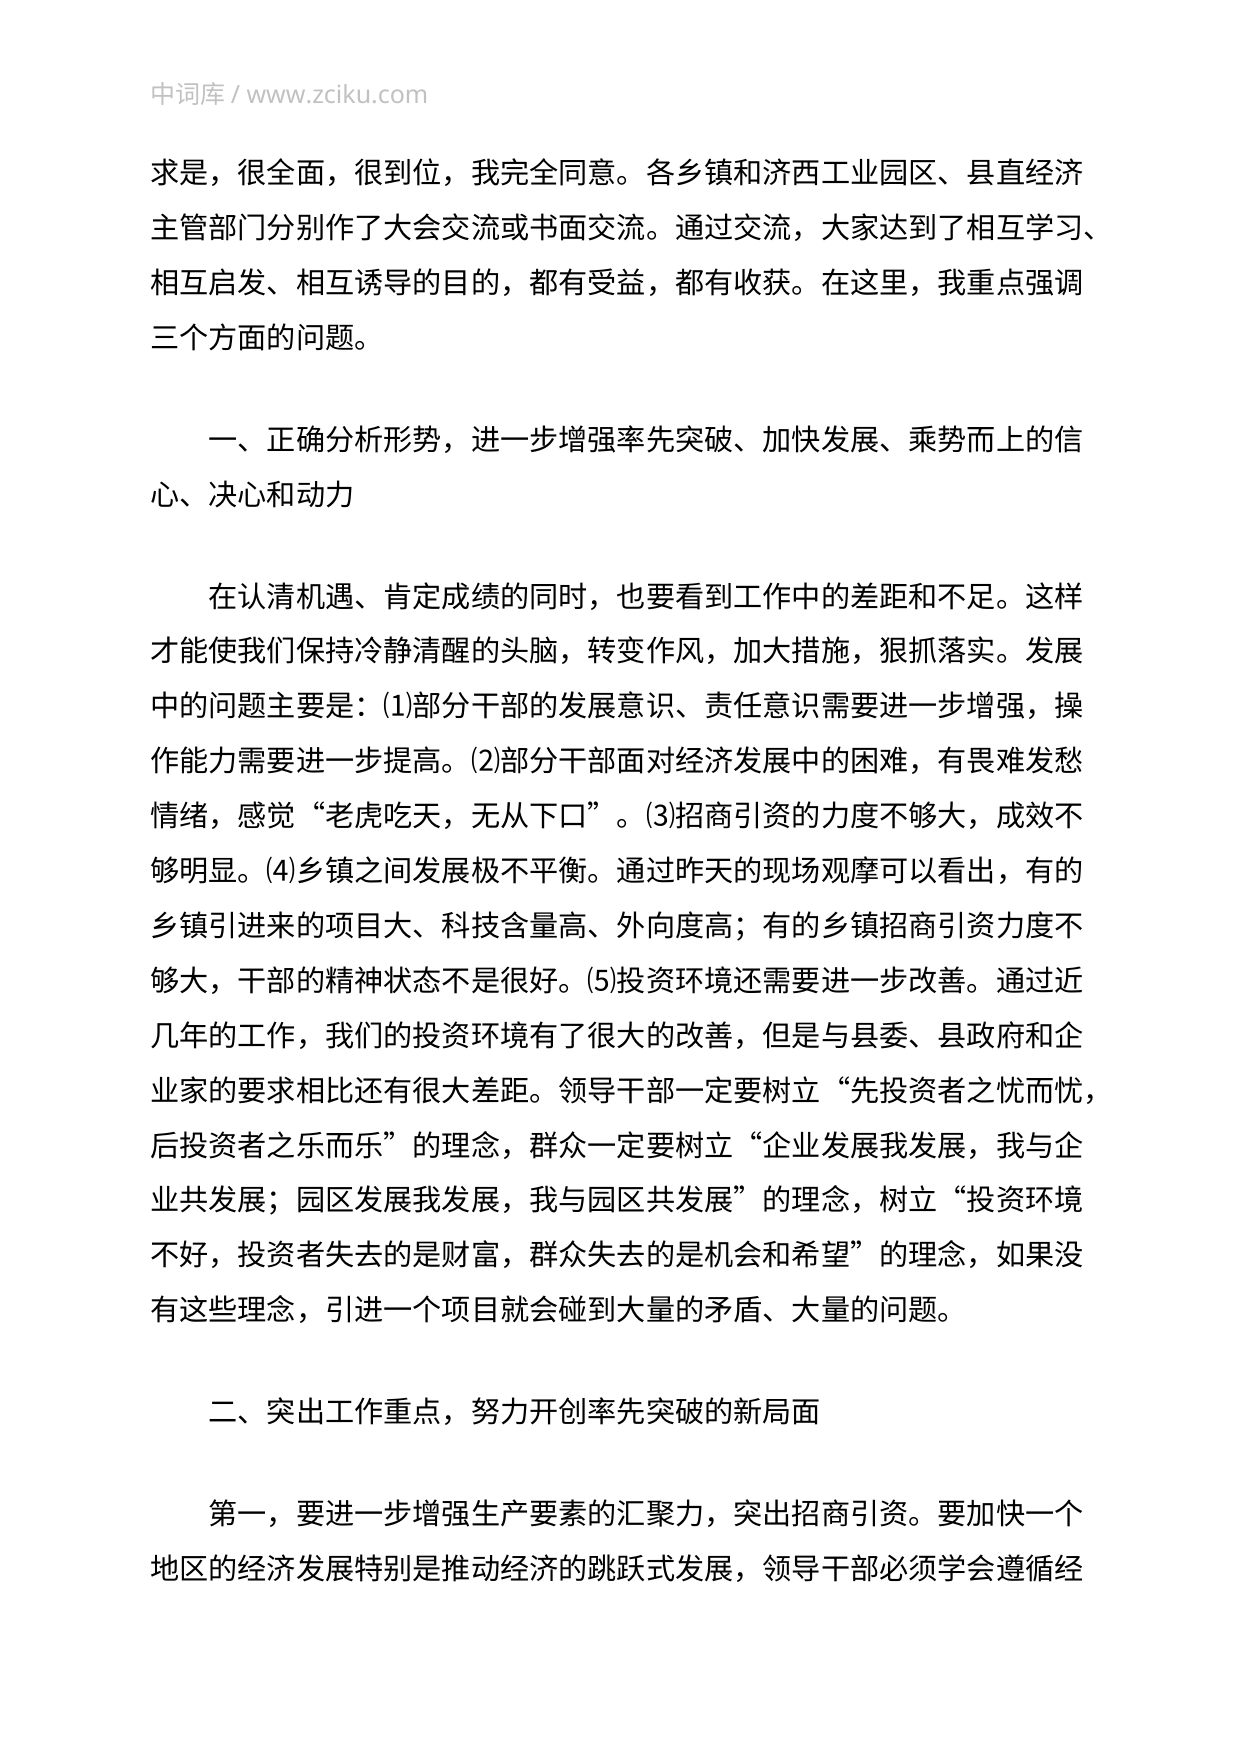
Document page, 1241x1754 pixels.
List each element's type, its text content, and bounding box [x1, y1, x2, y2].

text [150, 1490, 1090, 1587]
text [150, 150, 1090, 357]
text 在认清机遇、肯定成绩的同时，也要看到工作中的差距和不足。这样才能使我们保持冷静清醒的头脑，转变作风，加大措施，狠抓落实。发展中的问题主要是：⑴部分干部的发展意识、责任意识需要进一步增强，操作能力需要进一步提高。⑵部分干部面对经济发展中的困难，有畏难发愁情绪，感觉“老虎吃天，无从下口”。⑶招商引资的力度不够大，成效不够明显。⑷乡镇之间发展极不平衡。通过昨天的现场观摩可以看出，有的乡镇引进来的项目大、科技含量高、外向度高；有的乡镇招商引资力度不够大，干部的精神状态不是很好。⑸投资环境还需要进一步改善。通过近几年的工作，我们的投资环境有了很大的改善，但是与县委、县政府和企业家的要求相比还有很大差距。领导干部一定要树立“先投资者之忧而忧，后投资者之乐而乐”的理念，群众一定要树立“企业发展我发展，我与企业共发展；园区发展我发展，我与园区共发展”的理念，树立“投资环境不好，投资者失去的是财富，群众失去的是机会和希望”的理念，如果没有这些理念，引进一个项目就会碰到大量的矛盾、大量的问题。 [150, 573, 1090, 1329]
text 二、突出工作重点，努力开创率先突破的新局面 [150, 1388, 1090, 1431]
text 一、正确分析形势，进一步增强率先突破、加快发展、乘势而上的信心、决心和动力 [150, 416, 1090, 514]
